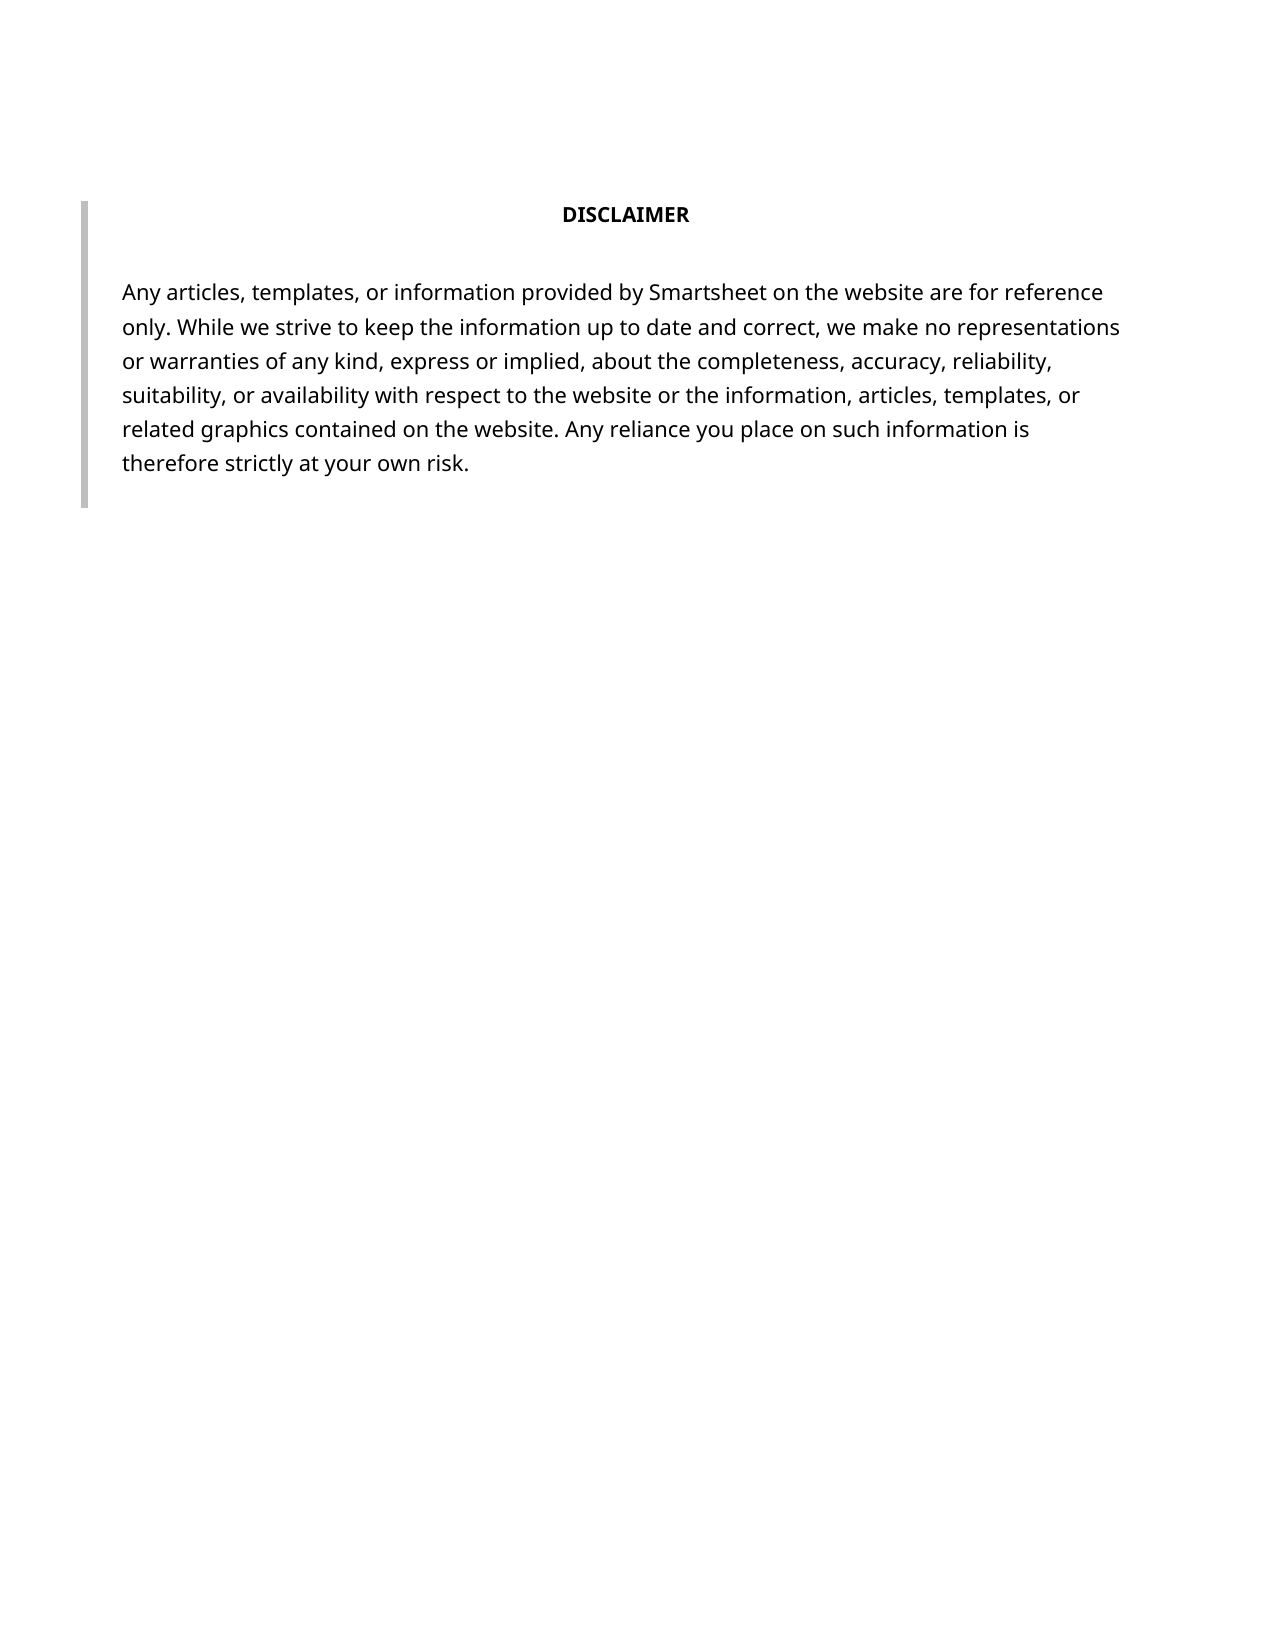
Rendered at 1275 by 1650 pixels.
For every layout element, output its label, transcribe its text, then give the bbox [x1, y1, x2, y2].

table_header DISCLAIMER Any articles, templates, or information provided by Smartsheet on the website are for reference only. While we strive to keep the information up to date and correct, we make no representations or warranties of any kind, express or implied, about the completeness, accuracy, reliability, suitability, or availability with respect to the website or the information, articles, templates, or related graphics contained on the website. Any reliance you place on such information is therefore strictly at your own risk. [88, 201, 1141, 508]
